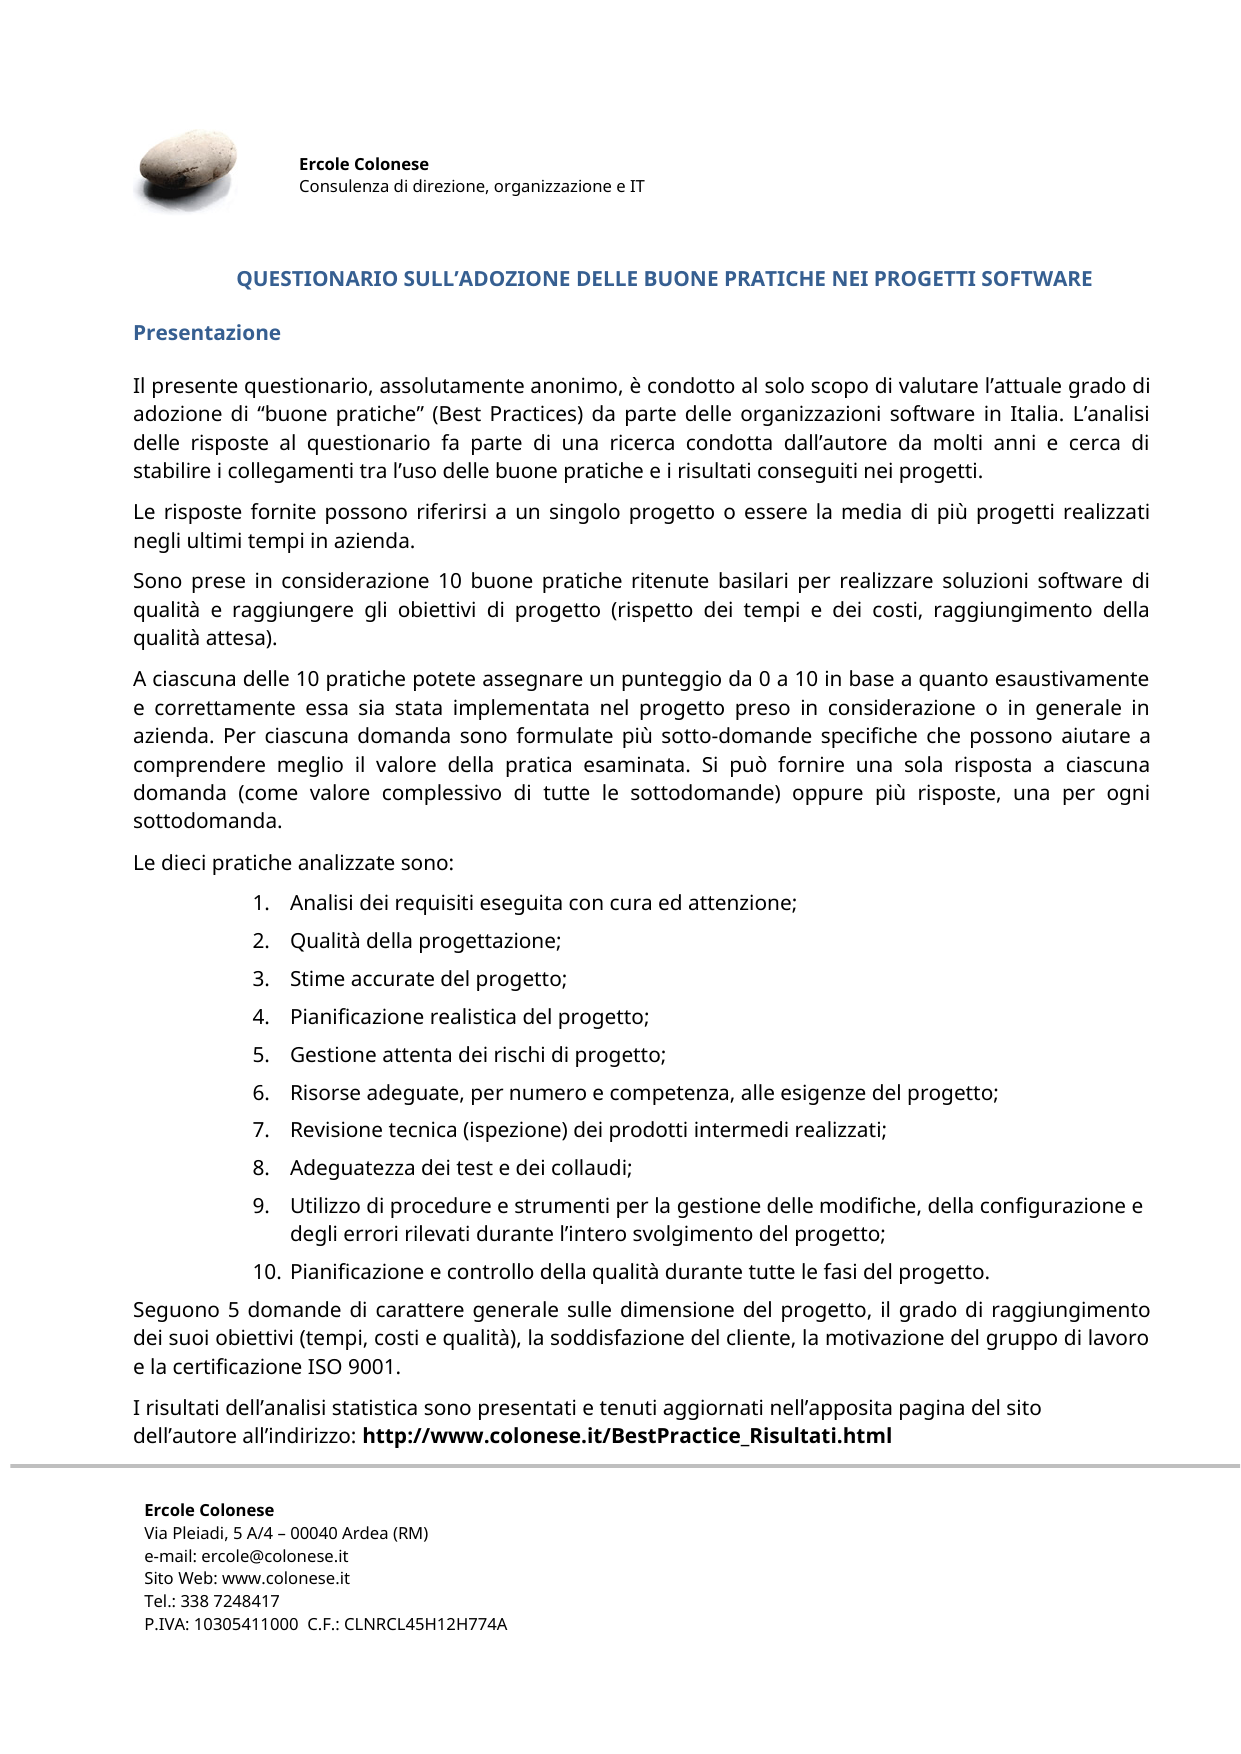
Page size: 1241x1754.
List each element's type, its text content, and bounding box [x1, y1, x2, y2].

list Qualità della progettazione; [252, 926, 1152, 955]
text Il presente questionario, assolutamente anonimo, è condotto al solo scopo di valutare l’attuale grado di adozione di “buone pratiche” (Best Practices) da parte delle organizzazioni software in Italia. L’analisi delle risposte al questionario fa parte di una ricerca condotta dall’autore da molti anni e cerca di stabilire i collegamenti tra l’uso delle buone pratiche e i risultati conseguiti nei progetti. [133, 371, 1152, 485]
list Gestione attenta dei rischi di progetto; [252, 1040, 1152, 1068]
text Presentazione [133, 318, 1152, 346]
text Le dieci pratiche analizzate sono: [133, 848, 1152, 876]
list Adeguatezza dei test e dei collaudi; [252, 1153, 1152, 1182]
list Risorse adeguate, per numero e competenza, alle esigenze del progetto; [252, 1078, 1152, 1106]
list Pianificazione e controllo della qualità durante tutte le fasi del progetto. [252, 1257, 1152, 1286]
text I risultati dell’analisi statistica sono presentati e tenuti aggiornati nell’apposita pagina del sito dell’autore all’indirizzo: http://www.colonese.it/BestPractice_Risultati.html [133, 1393, 1152, 1450]
text Seguono 5 domande di carattere generale sulle dimensione del progetto, il grado di raggiungimento dei suoi obiettivi (tempi, costi e qualità), la soddisfazione del cliente, la motivazione del gruppo di lavoro e la certificazione ISO 9001. [133, 1295, 1152, 1380]
list Revisione tecnica (ispezione) dei prodotti intermedi realizzati; [252, 1115, 1152, 1144]
picture [10, 1464, 1241, 1468]
list Analisi dei requisiti eseguita con cura ed attenzione; [252, 888, 1152, 917]
picture [132, 122, 245, 216]
list Pianificazione realistica del progetto; [252, 1002, 1152, 1030]
text Sono prese in considerazione 10 buone pratiche ritenute basilari per realizzare soluzioni software di qualità e raggiungere gli obiettivi di progetto (rispetto dei tempi e dei costi, raggiungimento della qualità attesa). [133, 567, 1152, 652]
text QUESTIONARIO SULL’ADOZIONE DELLE BUONE PRATICHE NEI PROGETTI SOFTWARE [177, 264, 1152, 293]
list Utilizzo di procedure e strumenti per la gestione delle modifiche, della configurazione e degli errori rilevati durante l’intero svolgimento del progetto; [252, 1191, 1152, 1248]
text Le risposte fornite possono riferirsi a un singolo progetto o essere la media di più progetti realizzati negli ultimi tempi in azienda. [133, 497, 1152, 554]
text A ciascuna delle 10 pratiche potete assegnare un punteggio da 10 in base a quanto esaustivamente e correttamente essa sia stata implementata nel progetto preso in considerazione o in generale in azienda. Per ciascuna domanda sono formulate più sotto-domande specifiche che possono aiutare a comprendere meglio il valore della pratica esaminata. Si può fornire una sola risposta a ciascuna domanda (come valore complessivo di tutte le sottodomande) oppure più risposte, una per ogni sottodomanda. [133, 664, 1152, 835]
list Stime accurate del progetto; [252, 964, 1152, 993]
